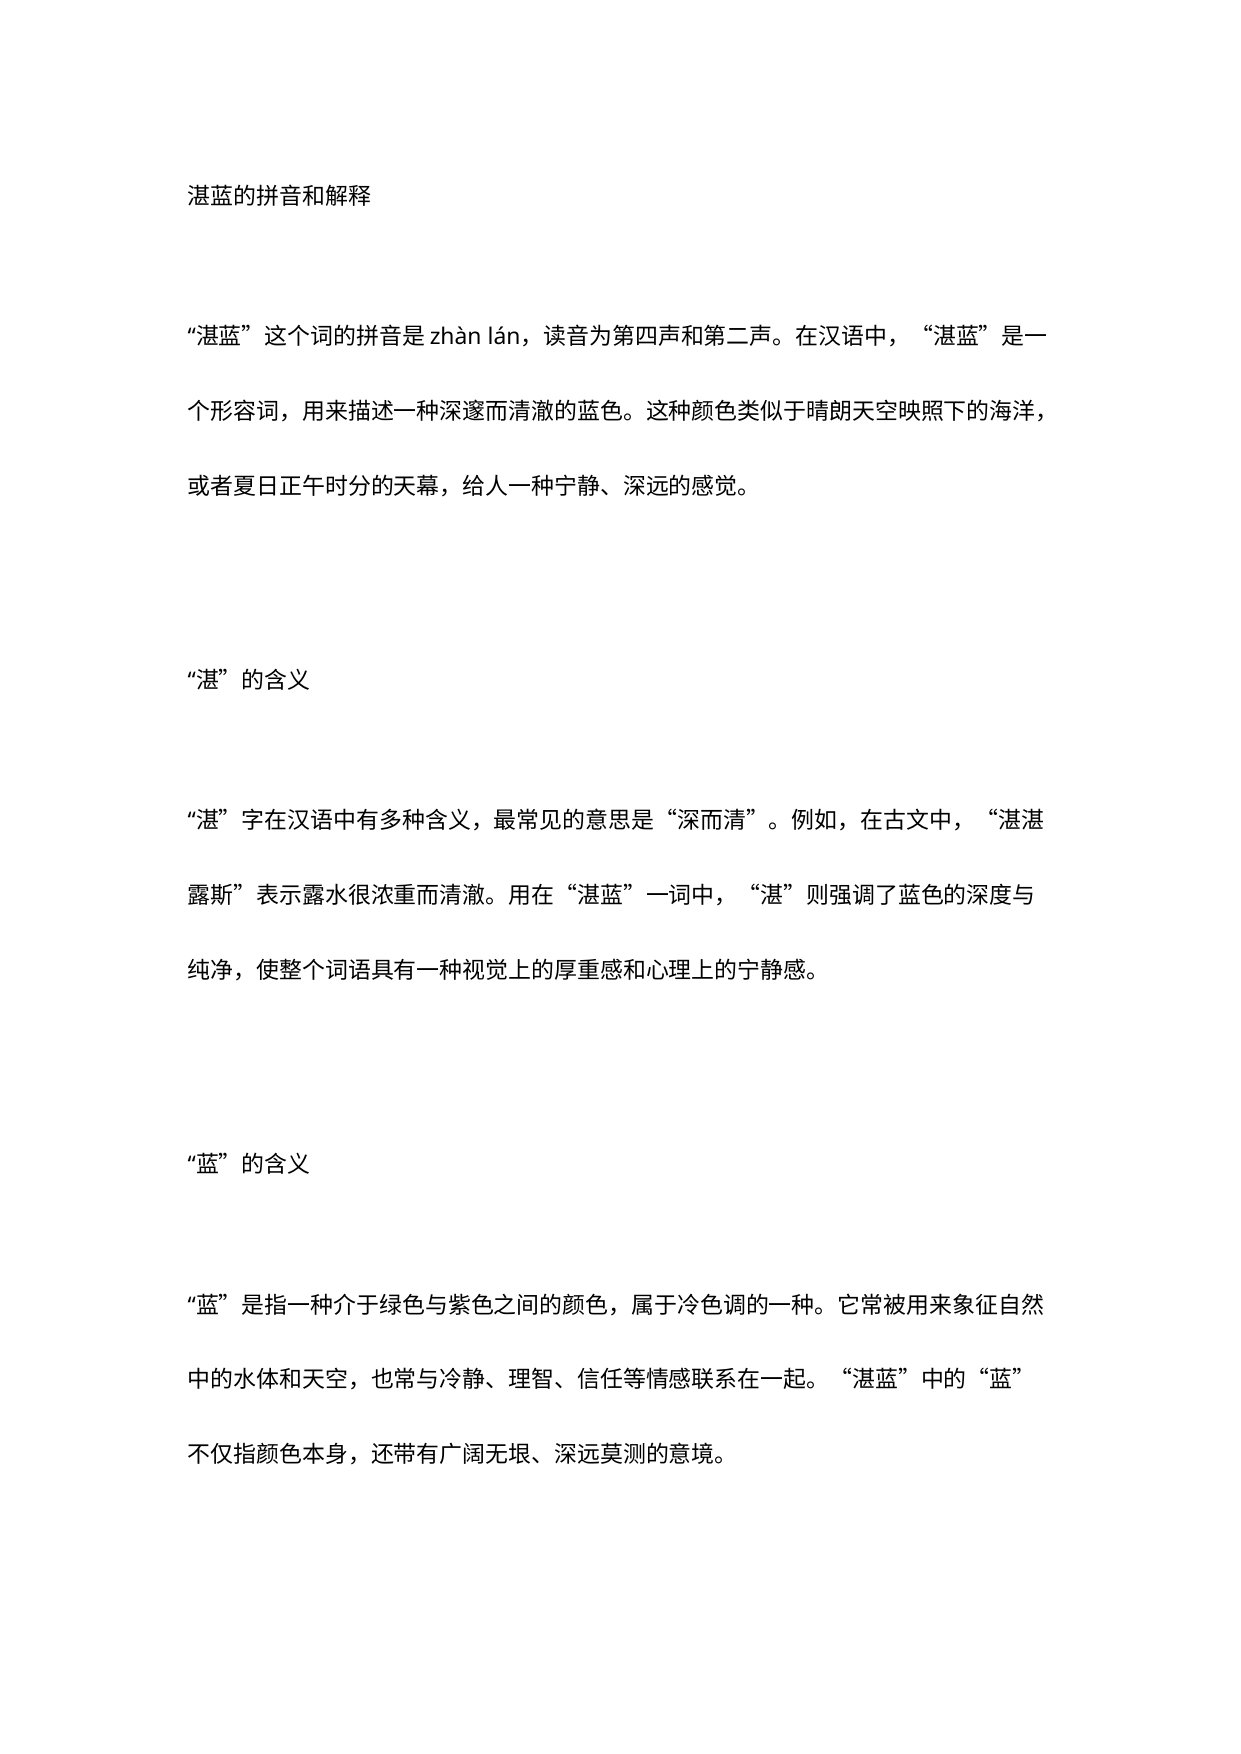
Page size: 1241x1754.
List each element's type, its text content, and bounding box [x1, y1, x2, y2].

text 湛蓝的拼音和解释 [187, 162, 1053, 227]
text “蓝”是指一种介于绿色与紫色之间的颜色，属于冷色调的一种。它常被用来象征自然中的水体和天空，也常与冷静、理智、信任等情感联系在一起。“湛蓝”中的“蓝”不仅指颜色本身，还带有广阔无垠、深远莫测的意境。 [187, 1271, 1053, 1485]
text “湛”字在汉语中有多种含义，最常见的意思是“深而清”。例如，在古文中，“湛湛露斯”表示露水很浓重而清澈。用在“湛蓝”一词中，“湛”则强调了蓝色的深度与纯净，使整个词语具有一种视觉上的厚重感和心理上的宁静感。 [187, 787, 1053, 1001]
text “湛蓝”这个词的拼音是zhàn lán，读音为第四声和第二声。在汉语中，“湛蓝”是一个形容词，用来描述一种深邃而清澈的蓝色。这种颜色类似于晴朗天空映照下的海洋，或者夏日正午时分的天幕，给人一种宁静、深远的感觉。 [187, 302, 1053, 517]
text “蓝”的含义 [187, 1130, 1053, 1195]
text “湛”的含义 [187, 646, 1053, 711]
